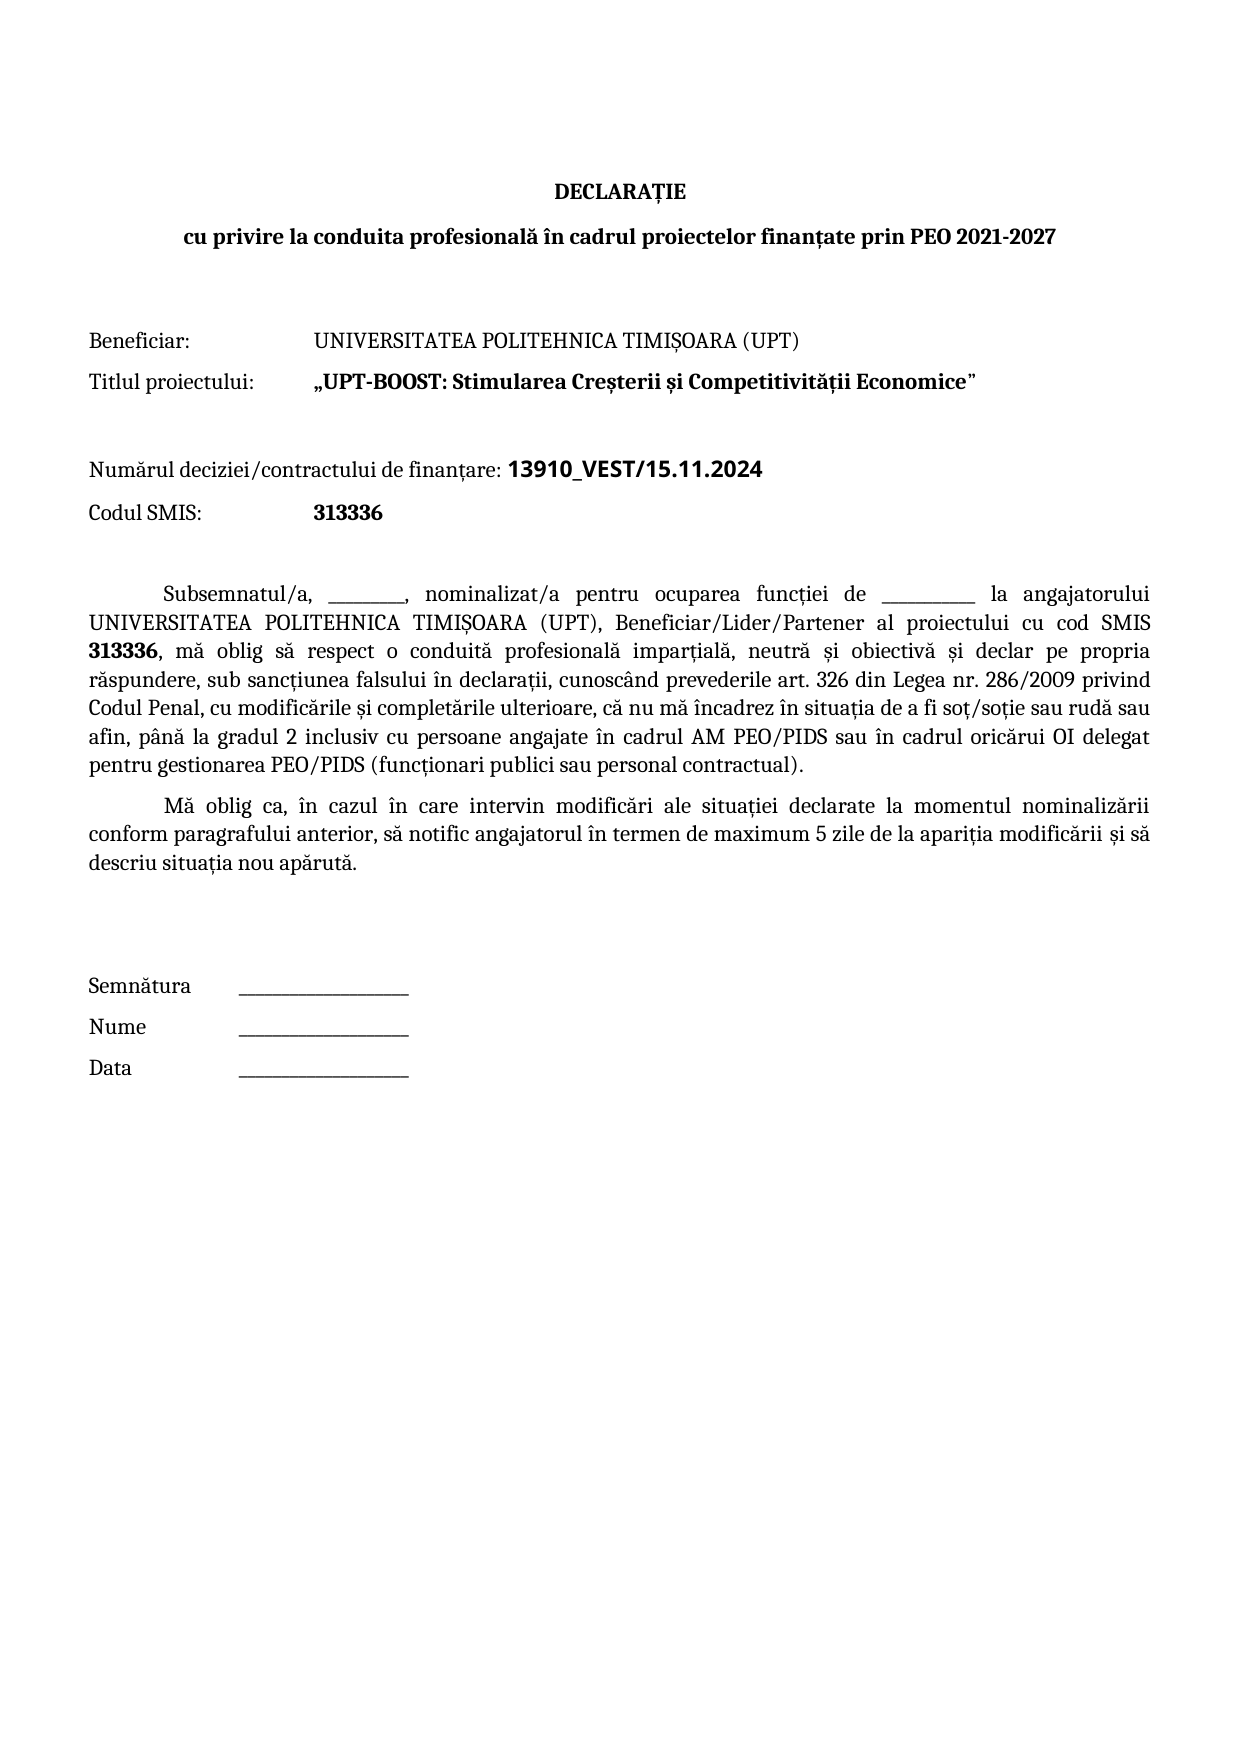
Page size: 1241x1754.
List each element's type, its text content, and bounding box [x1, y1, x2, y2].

text Titlul proiectului: „UPT-BOOST: Stimularea Creșterii și Competitivității Economice” [89, 369, 1152, 395]
text Partener al proiectului cu cod SMIS 313336, mă oblig să respect o conduită profesională imparțială, neutră și obiectivă și declar pe propria răspundere, sub sancțiunea falsului în declarații, cunoscând prevederile art. 326 din Legea nr. 286/2009 privind Codul Penal, cu modificările și completările ulterioare, că nu mă încadrez în situația de a fi soț/soție sau rudă sau afin, până la gradul 2 inclusiv cu persoane angajate în cadrul AM PEO/PIDS sau în cadrul oricărui OI delegat pentru gestionarea PEO/PIDS . [89, 581, 1152, 778]
text Data ____________________ [89, 1054, 1152, 1081]
text cu privire la conduita profesională în cadrul proiectelor finanțate prin PEO 2021-2027 [89, 224, 1152, 250]
text Nume ____________________ [89, 1013, 1152, 1040]
text Semnătura ____________________ [89, 972, 1152, 999]
text Numărul deciziei/contractului de finanțare: 13910_VEST/15.11.2024 [89, 453, 1152, 484]
text Codul SMIS: 313336 [89, 499, 1152, 526]
text Mă oblig ca, în cazul în care intervin modificări ale situației declarate la momentul nominalizării conform paragrafului anterior, să notific angajatorul în termen de maximum 5 zile de la apariția modificării și să descriu situația nou apărută. [89, 793, 1152, 876]
